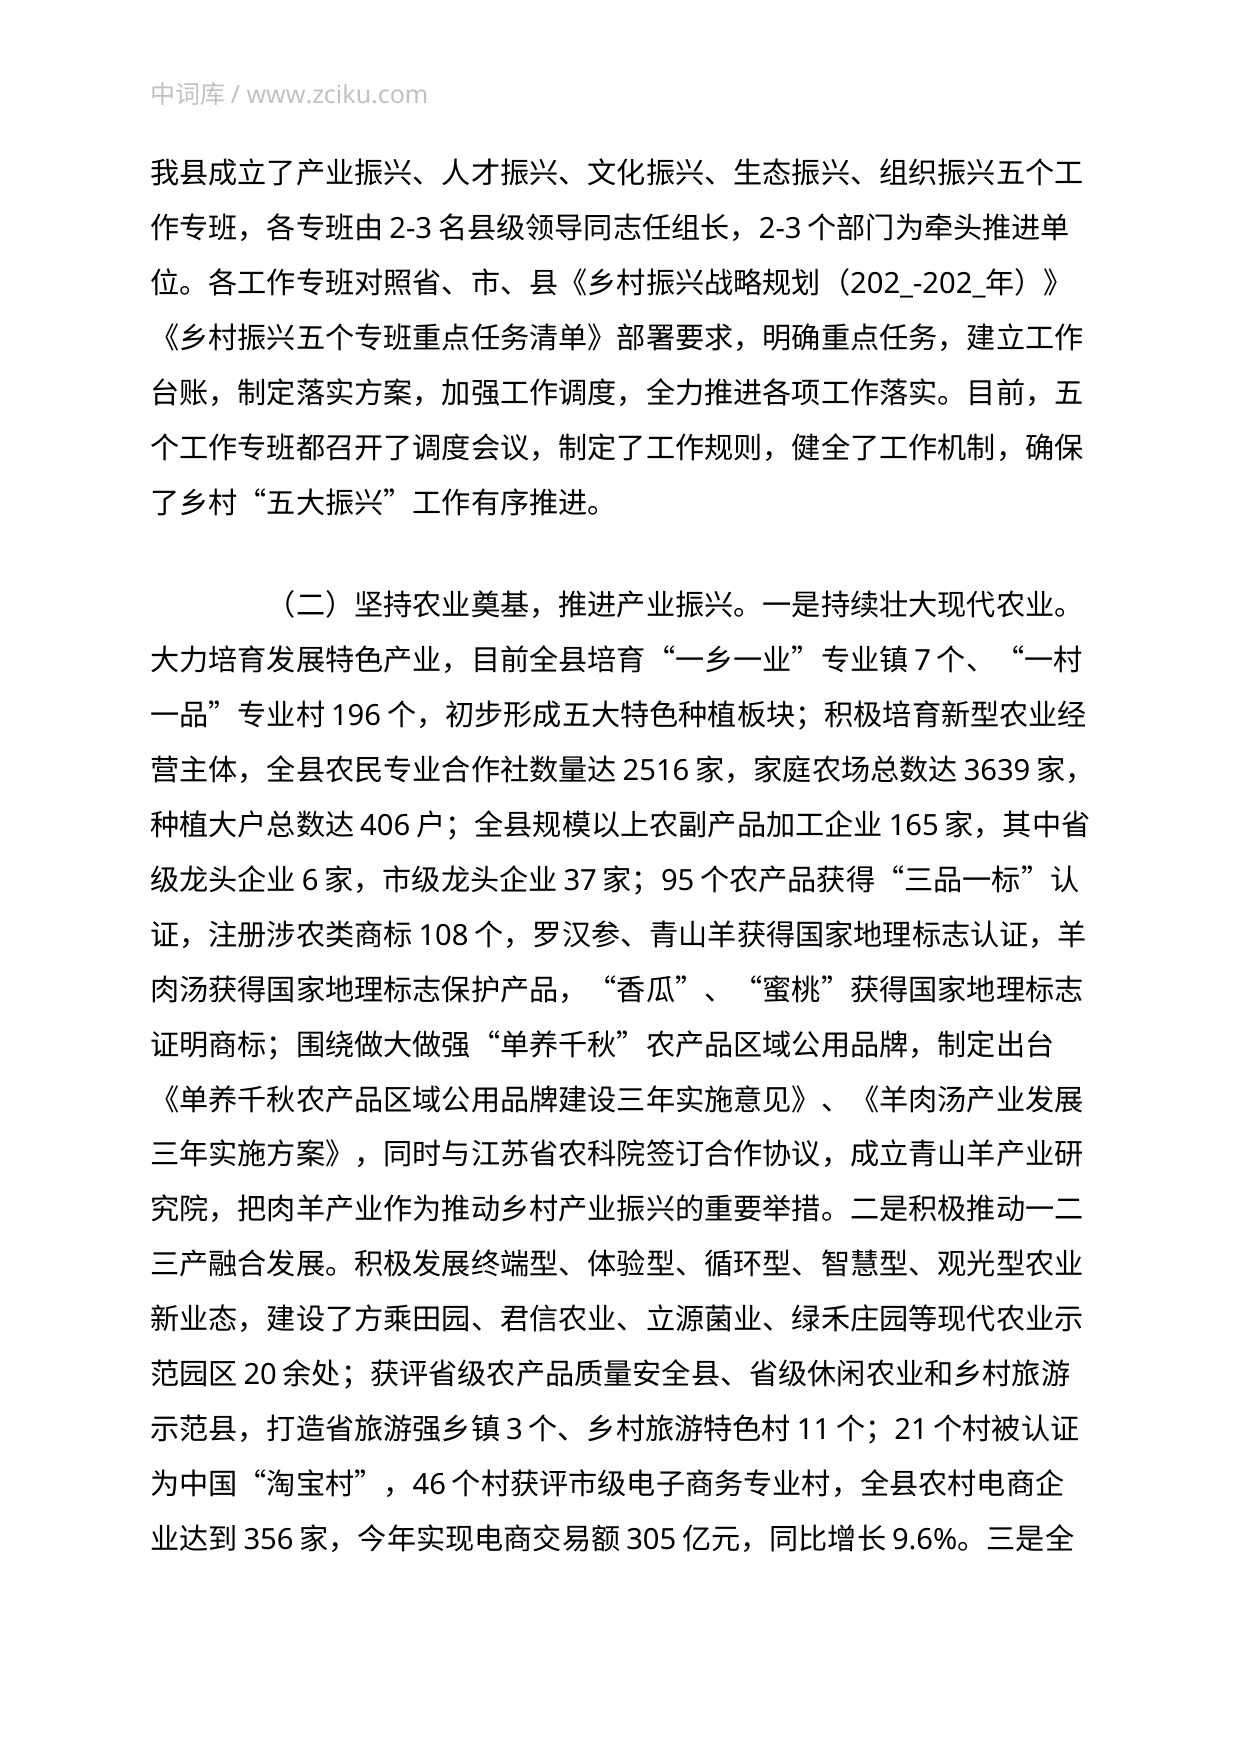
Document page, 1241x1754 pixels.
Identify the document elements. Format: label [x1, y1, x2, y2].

text [150, 150, 1090, 522]
text [150, 581, 1090, 1558]
